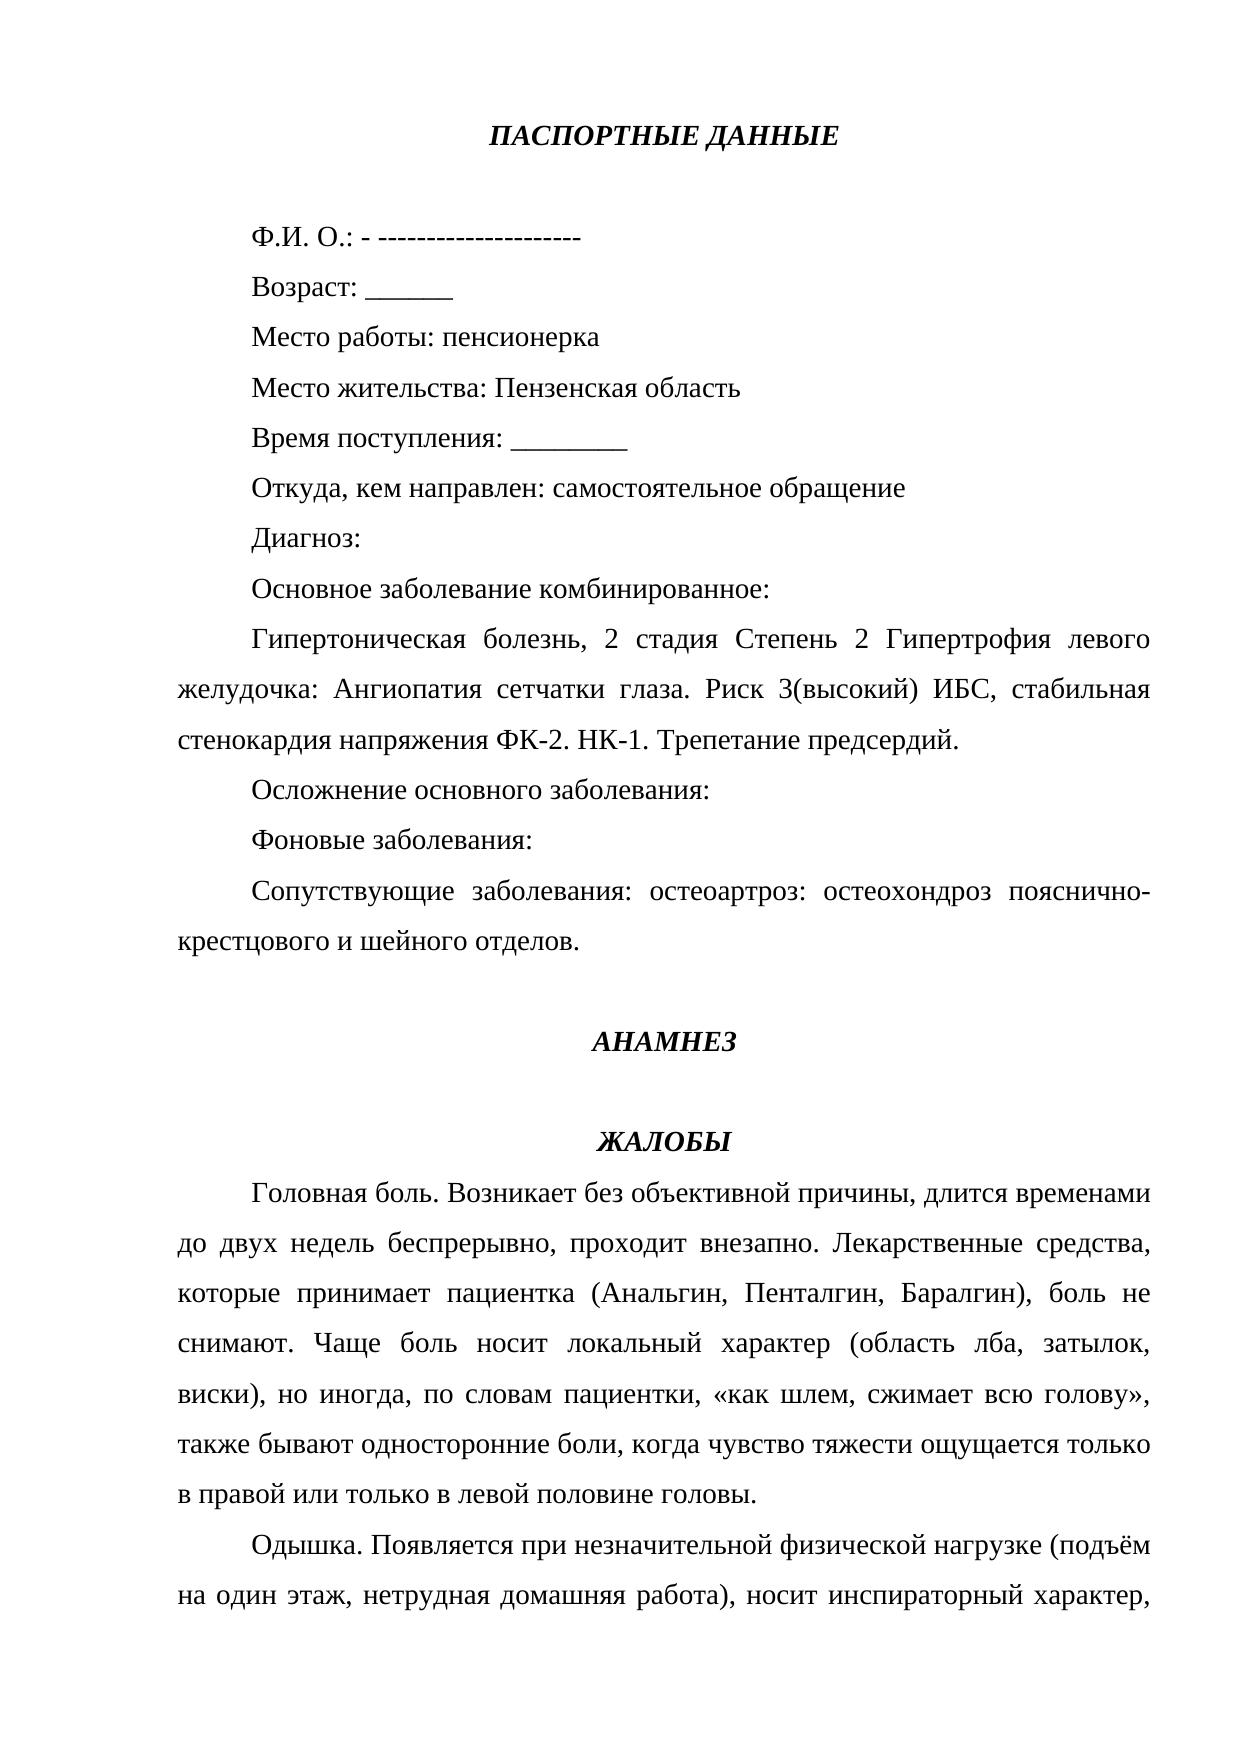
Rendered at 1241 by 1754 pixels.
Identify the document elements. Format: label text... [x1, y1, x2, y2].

subtitle АНАМНЕЗ [177, 1024, 1152, 1057]
text Фоновые заболевания: [177, 822, 1152, 856]
subtitle ПАСПОРТНЫЕ ДАННЫЕ [177, 118, 1152, 152]
text Место работы: пенсионерка [177, 319, 1152, 353]
text Сопутствующие заболевания: остеоартроз: остеохондроз пояснично-крестцового и шейного отделов. [177, 873, 1152, 957]
text Возраст: ______ [177, 269, 1152, 303]
text Гипертоническая болезнь, 2 стадия Степень 2 Гипертрофия левого желудочка: Ангиопатия сетчатки глаза. Риск 3(высокий) ИБС, стабильная стенокардия напряжения ФК-2. НК-1. Трепетание предсердий. [177, 621, 1152, 755]
text Место жительства: Пензенская область [177, 370, 1152, 403]
text Основное заболевание комбинированное: [177, 571, 1152, 604]
text Диагноз: [177, 521, 1152, 554]
text Время поступления: ________ [177, 420, 1152, 453]
text Осложнение основного заболевания: [177, 772, 1152, 806]
text Ф.И. О.: - --------------------- [177, 219, 1152, 252]
subtitle ЖАЛОБЫ [177, 1124, 1152, 1158]
text Откуда, кем направлен: самостоятельное обращение [177, 470, 1152, 504]
text Головная боль. Возникает без объективной причины, длится временами до двух недель беспрерывно, проходит внезапно. Лекарственные средства, которые принимает пациентка (Анальгин, Пенталгин, Баралгин), боль не снимают. Чаще боль носит локальный характер (область лба, затылок, виски), но иногда, по словам пациентки, «как шлем, сжимает всю голову», также бывают односторонние боли, когда чувство тяжести ощущается только в правой или только в левой половине головы. [177, 1175, 1152, 1510]
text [177, 1527, 1152, 1611]
